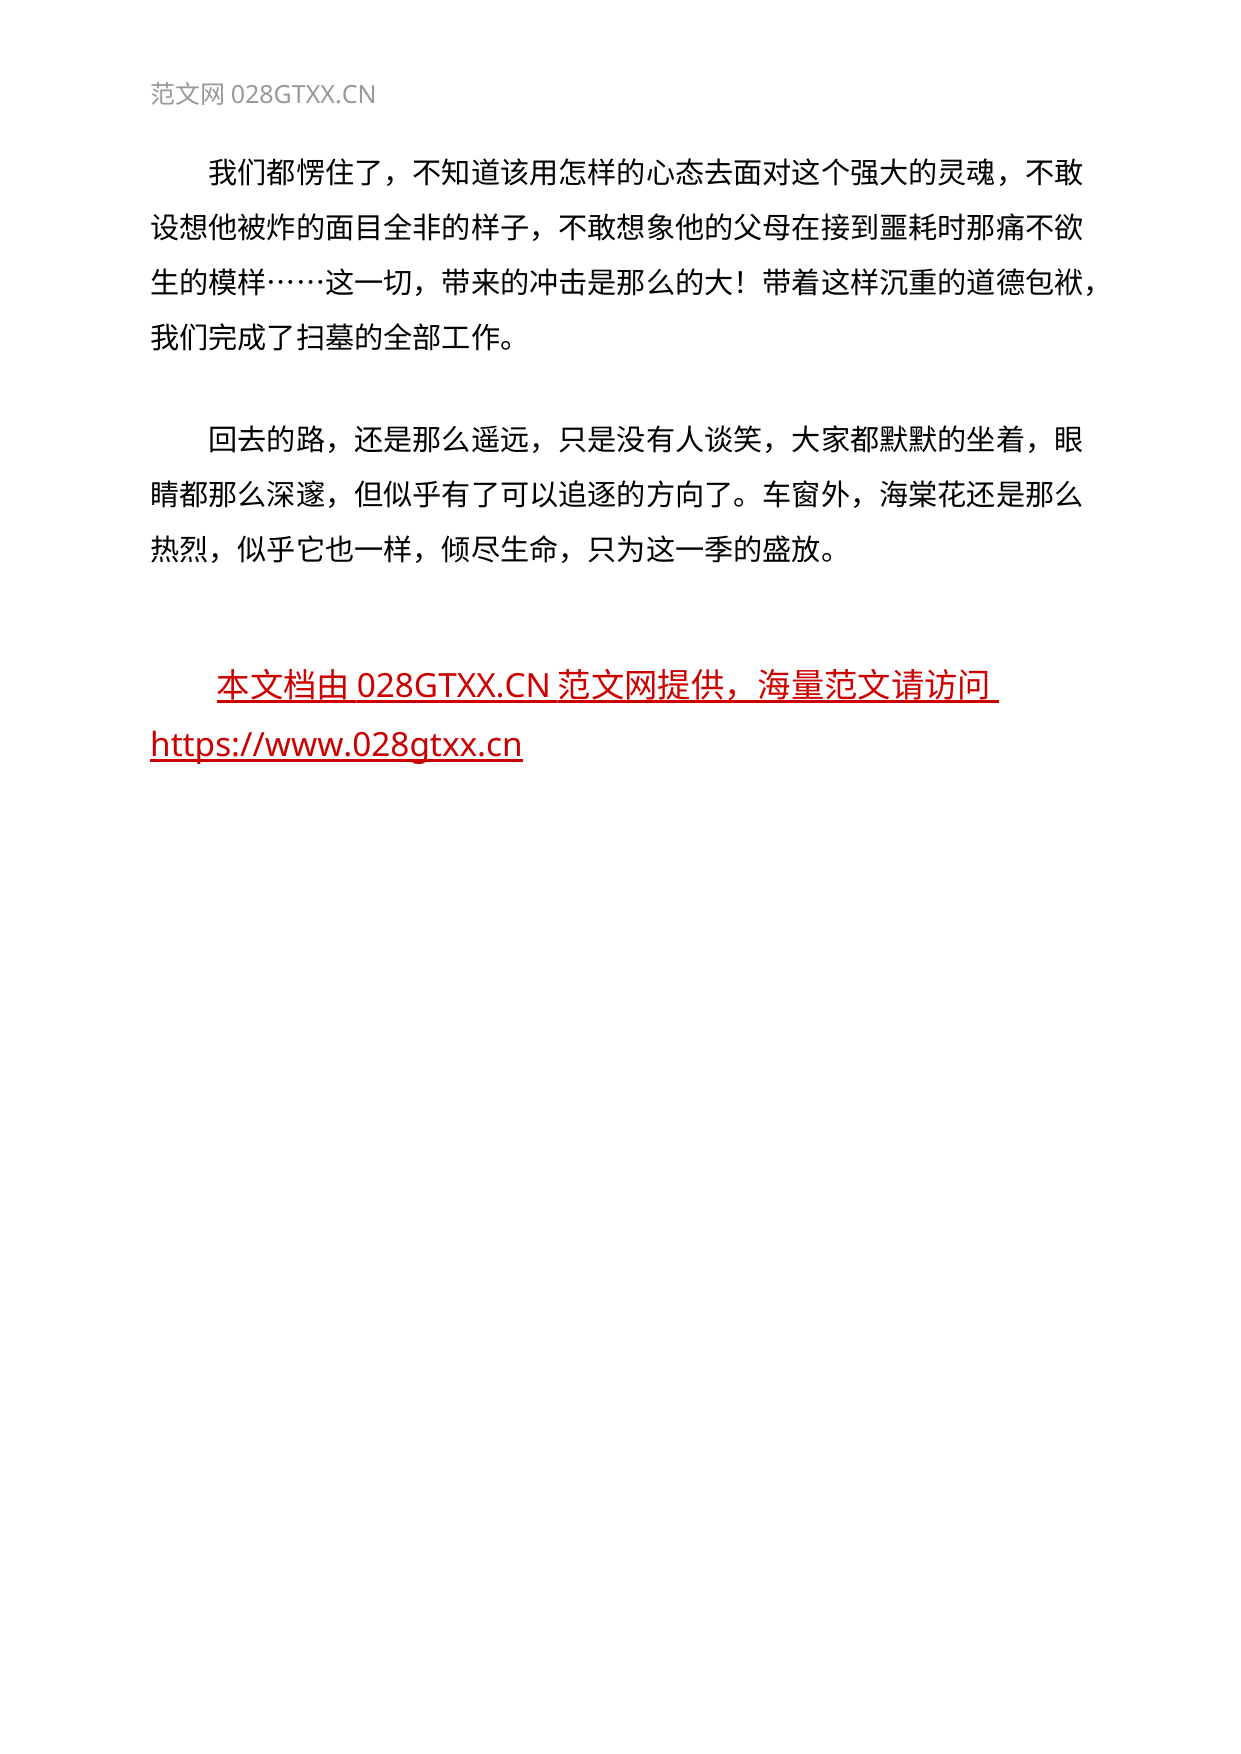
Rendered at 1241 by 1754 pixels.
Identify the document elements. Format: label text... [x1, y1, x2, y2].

text 本文档由028GTXX.CN范文网提供，海量范文请访问 https://www.028gtxx.cn [150, 659, 1090, 767]
text 回去的路，还是那么遥远，只是没有人谈笑，大家都默默的坐着，眼睛都那么深邃，但似乎有了可以追逐的方向了。车窗外，海棠花还是那么热烈，似乎它也一样，倾尽生命，只为这一季的盛放。 [150, 416, 1090, 568]
text 我们都愣住了，不知道该用怎样的心态去面对这个强大的灵魂，不敢设想他被炸的面目全非的样子，不敢想象他的父母在接到噩耗时那痛不欲生的模样……这一切，带来的冲击是那么的大！带着这样沉重的道德包袱，我们完成了扫墓的全部工作。 [150, 150, 1090, 357]
